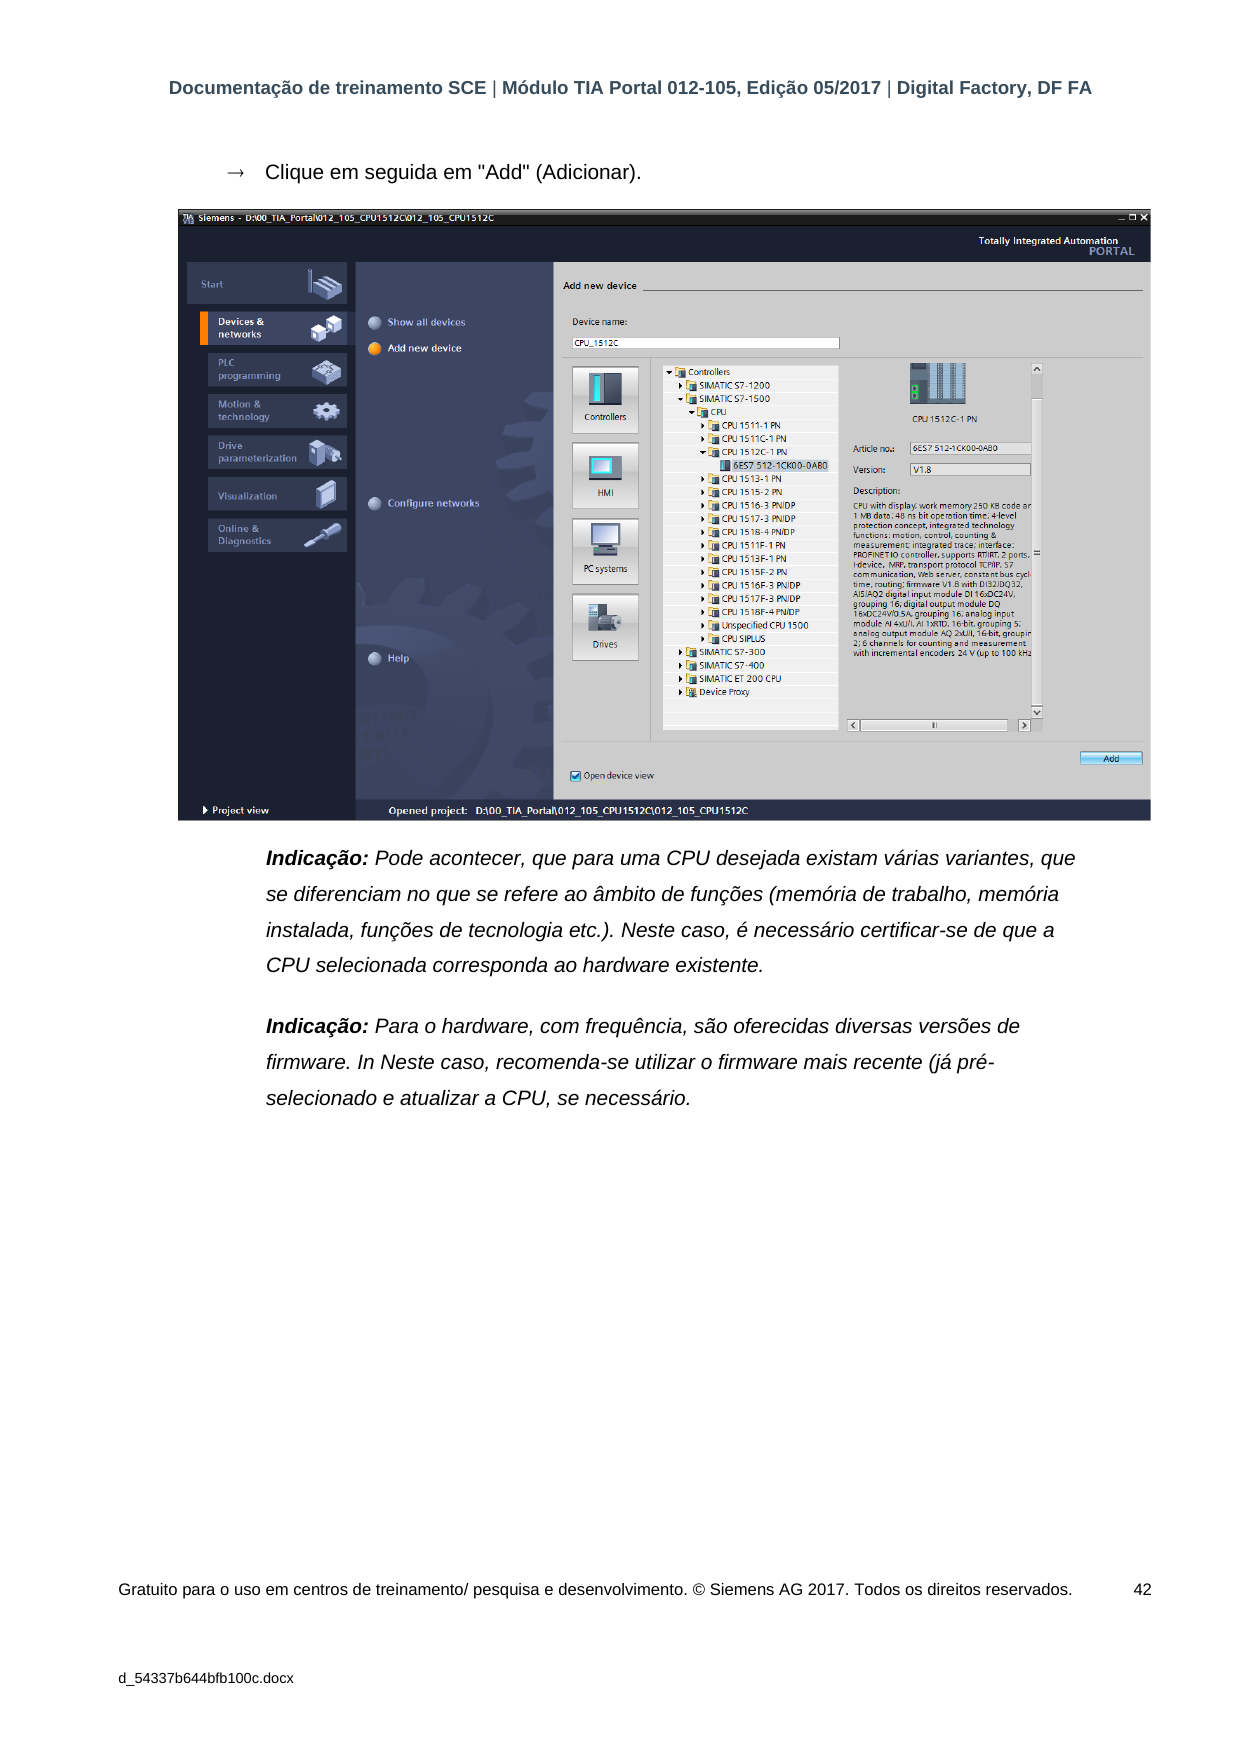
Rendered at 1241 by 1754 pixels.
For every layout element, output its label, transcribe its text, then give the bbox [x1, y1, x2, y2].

text Indicação: Pode acontecer, que para uma CPU desejada existam várias variantes, que se diferenciam no que se refere ao âmbito de funções (memória de trabalho, memória instalada, funções de tecnologia etc.). Neste caso, é necessário certificar-se de que a CPU selecionada corresponda ao hardware existente. [266, 846, 1092, 977]
picture [177, 208, 1151, 821]
text Indicação: Para o hardware, com frequência, são oferecidas diversas versões de firmware. In Neste caso, recomenda-se utilizar o firmware mais recente (já pré-selecionado e atualizar a CPU, se necessário. [266, 1014, 1092, 1110]
text Clique em seguida em "Add" (Adicionar). [227, 160, 1092, 184]
